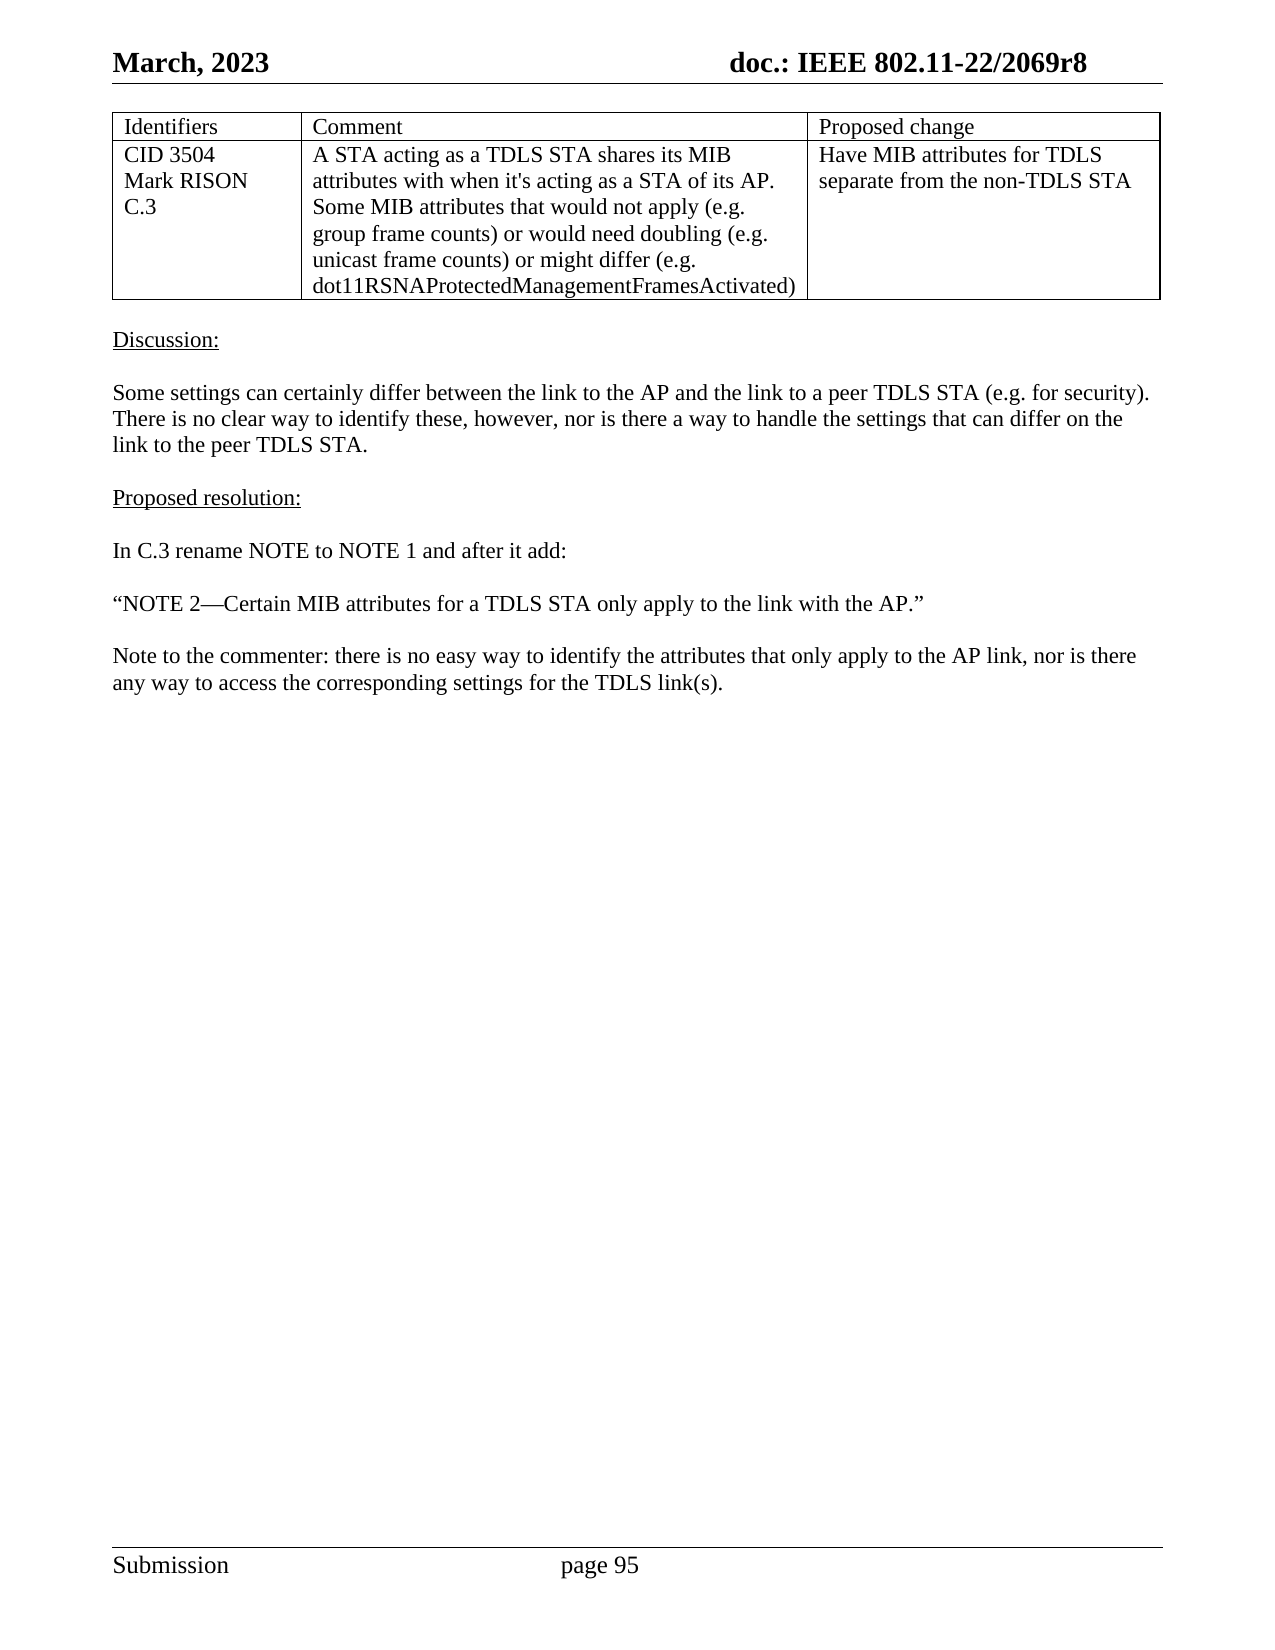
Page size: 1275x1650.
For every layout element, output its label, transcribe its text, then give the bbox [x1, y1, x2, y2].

text Discussion: [112, 326, 1163, 352]
text Some settings can certainly differ between the link to the AP and the link to a peer TDLS STA (e.g. for security). There is no clear way to identify these, however, nor is there a way to handle the settings that can differ on the link to the peer TDLS STA. [112, 379, 1163, 458]
text In C.3 rename NOTE to NOTE 1 and after it add: [112, 537, 1163, 563]
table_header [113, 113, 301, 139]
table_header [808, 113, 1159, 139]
text Proposed resolution: [112, 484, 1163, 511]
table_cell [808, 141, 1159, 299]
text “NOTE 2—Certain MIB attributes for a TDLS STA only apply to the link with the AP.” [112, 590, 1163, 616]
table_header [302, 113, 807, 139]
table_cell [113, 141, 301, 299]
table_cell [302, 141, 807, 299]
text Note to the commenter: there is no easy way to identify the attributes that only apply to the AP link, nor is there any way to access the corresponding settings for the TDLS link(s). [112, 642, 1163, 695]
